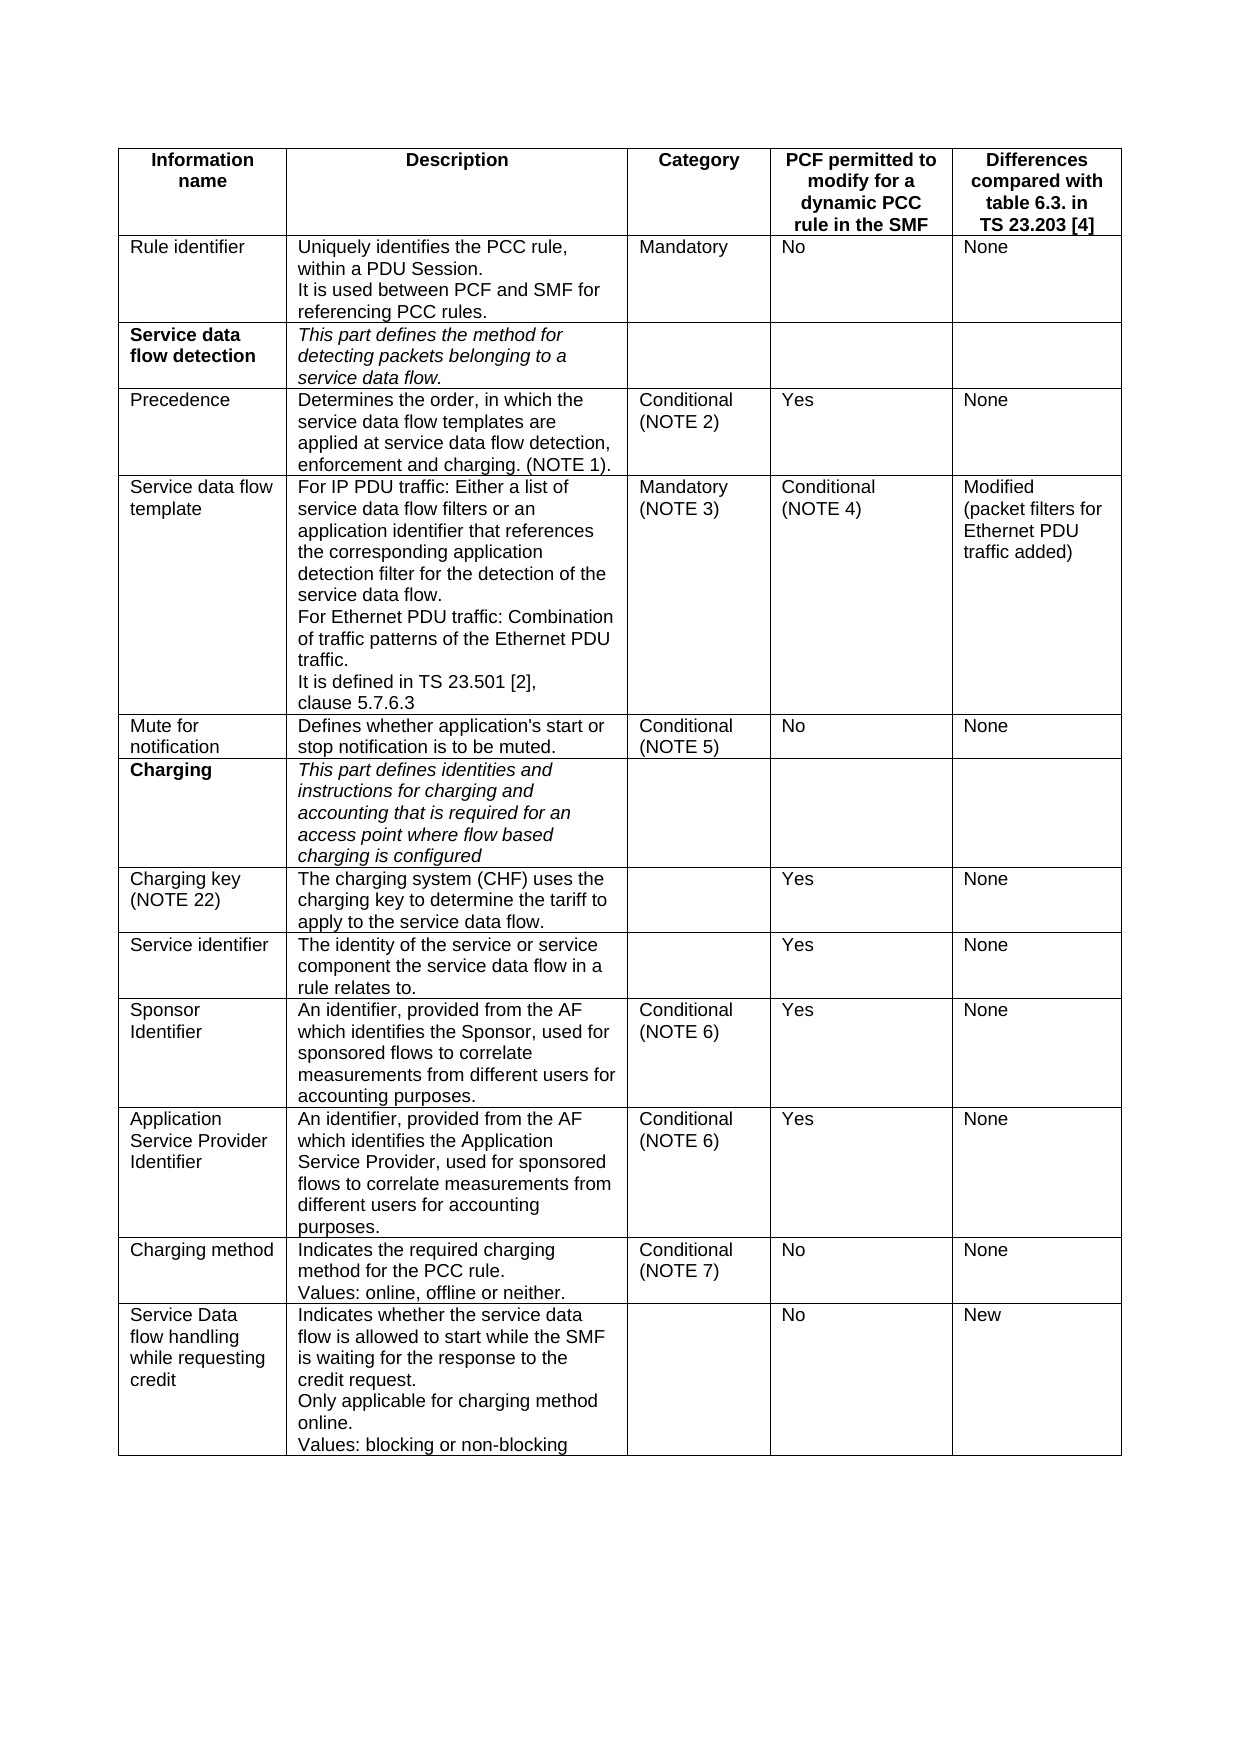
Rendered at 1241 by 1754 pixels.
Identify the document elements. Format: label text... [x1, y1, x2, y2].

table_cell Charging [119, 759, 286, 867]
table_cell The charging system (CHF) uses the charging key to determine the tariff to apply to the service data flow. [287, 868, 627, 932]
table_cell [628, 1304, 770, 1455]
table_cell None [953, 868, 1121, 932]
table_cell Yes [771, 1108, 952, 1237]
table_header Information name [119, 149, 286, 235]
table_cell Determines the order, in which the service data flow templates are applied at service data flow detection, enforcement and charging. (NOTE 1). [287, 389, 627, 475]
table_cell Conditional (NOTE 4) [771, 476, 952, 713]
table_cell [628, 933, 770, 998]
table_cell Conditional (NOTE 2) [628, 389, 770, 475]
table_cell Yes [771, 933, 952, 998]
table_cell Conditional (NOTE 6) [628, 999, 770, 1107]
table_cell [953, 323, 1121, 388]
table_cell This part defines identities and instructions for charging and accounting that is required for an access point where flow based charging is configured [287, 759, 627, 867]
table_cell [628, 759, 770, 867]
table_cell None [953, 715, 1121, 758]
table_cell Yes [771, 389, 952, 475]
table_cell None [953, 1108, 1121, 1237]
table_cell No [771, 1238, 952, 1303]
table_cell Precedence [119, 389, 286, 475]
table_cell An identifier, provided from the AF which identifies the Sponsor, used for sponsored flows to correlate measurements from different users for accounting purposes. [287, 999, 627, 1107]
table_cell Conditional (NOTE 5) [628, 715, 770, 758]
table_cell No [771, 1304, 952, 1455]
table_cell Mandatory (NOTE 3) [628, 476, 770, 713]
table_header Category [628, 149, 770, 235]
table_cell [628, 323, 770, 388]
table_cell Modified (packet filters for Ethernet PDU traffic added) [953, 476, 1121, 713]
table_cell For IP PDU traffic: Either a list of service data flow filters or an application identifier that references the corresponding application detection filter for the detection of the service data flow. For Ethernet PDU traffic: Combination of traffic patterns of the Ethernet PDU traffic. It is defined in TS 23.501 [2], clause 5.7.6.3 [287, 476, 627, 713]
table_header Description [287, 149, 627, 235]
table_cell Service Data flow handling while requesting credit [119, 1304, 286, 1455]
table_cell No [771, 236, 952, 322]
table_cell None [953, 1238, 1121, 1303]
table_cell Charging key (NOTE 22) [119, 868, 286, 932]
table_cell [628, 868, 770, 932]
table_cell Application Service Provider Identifier [119, 1108, 286, 1237]
table_cell This part defines the method for detecting packets belonging to a service data flow. [287, 323, 627, 388]
table_cell Uniquely identifies the PCC rule, within a PDU Session. It is used between PCF and SMF for referencing PCC rules. [287, 236, 627, 322]
table_cell The identity of the service or service component the service data flow in a rule relates to. [287, 933, 627, 998]
table_cell Sponsor Identifier [119, 999, 286, 1107]
table_cell Service data flow detection [119, 323, 286, 388]
table_cell [953, 759, 1121, 867]
table_header Differences compared with table 6.3. in TS 23.203 [4] [953, 149, 1121, 235]
table_cell Charging method [119, 1238, 286, 1303]
table_cell An identifier, provided from the AF which identifies the Application Service Provider, used for sponsored flows to correlate measurements from different users for accounting purposes. [287, 1108, 627, 1237]
table_cell None [953, 933, 1121, 998]
table_cell Service identifier [119, 933, 286, 998]
table_cell Indicates whether the service data flow is allowed to start while the SMF is waiting for the response to the credit request. Only applicable for charging method online. Values: blocking or non-blocking [287, 1304, 627, 1455]
table_cell Conditional (NOTE 7) [628, 1238, 770, 1303]
table_cell None [953, 236, 1121, 322]
table_header PCF permitted to modify for a dynamic PCC rule in the SMF [771, 149, 952, 235]
table_cell Indicates the required charging method for the PCC rule. Values: online, offline or neither. [287, 1238, 627, 1303]
table_cell Rule identifier [119, 236, 286, 322]
table_cell [771, 759, 952, 867]
table_cell Yes [771, 999, 952, 1107]
table_cell Mandatory [628, 236, 770, 322]
table_cell [771, 323, 952, 388]
table_cell Service data flow template [119, 476, 286, 713]
table_cell Defines whether application's start or stop notification is to be muted. [287, 715, 627, 758]
table_cell Conditional (NOTE 6) [628, 1108, 770, 1237]
table_cell None [953, 389, 1121, 475]
table_cell Mute for notification [119, 715, 286, 758]
table_cell No [771, 715, 952, 758]
table_cell Yes [771, 868, 952, 932]
table_cell New [953, 1304, 1121, 1455]
table_cell None [953, 999, 1121, 1107]
